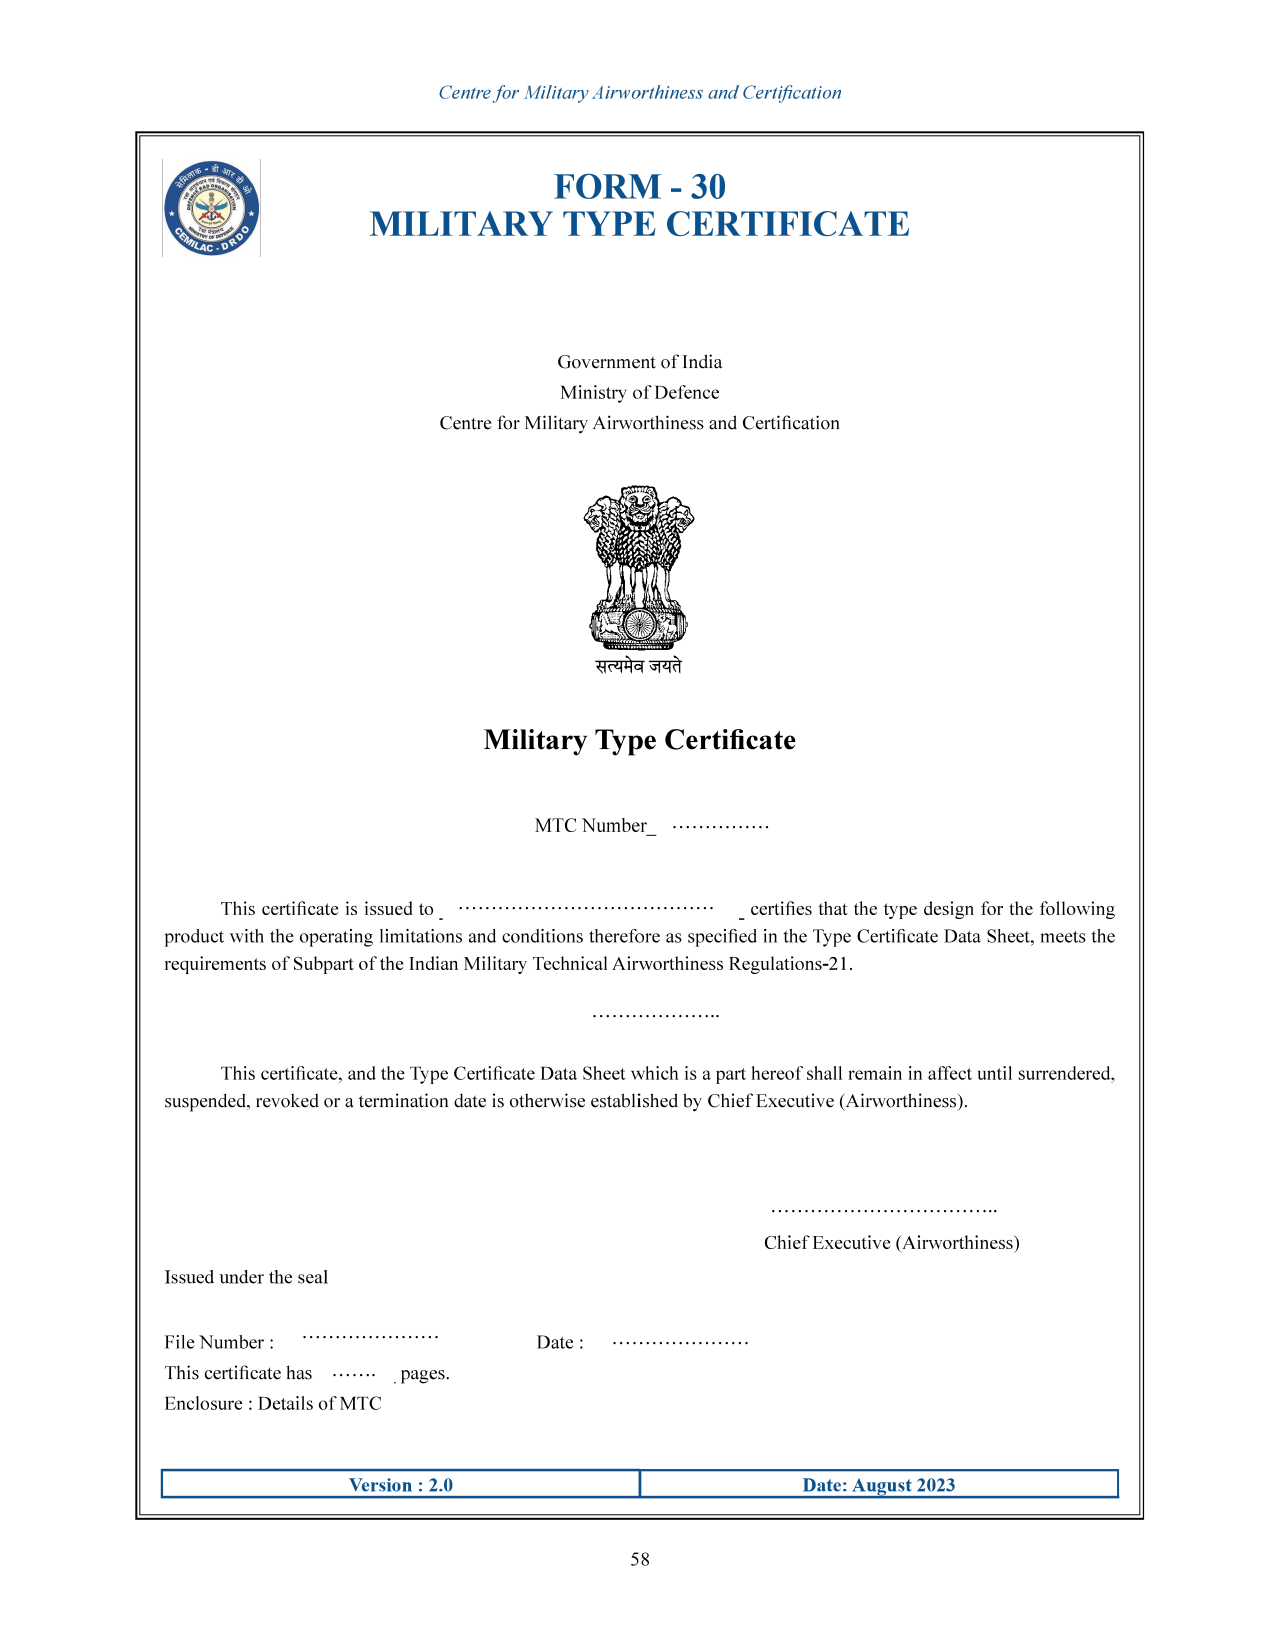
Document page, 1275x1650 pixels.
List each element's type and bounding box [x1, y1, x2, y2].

picture [134, 84, 1145, 1566]
